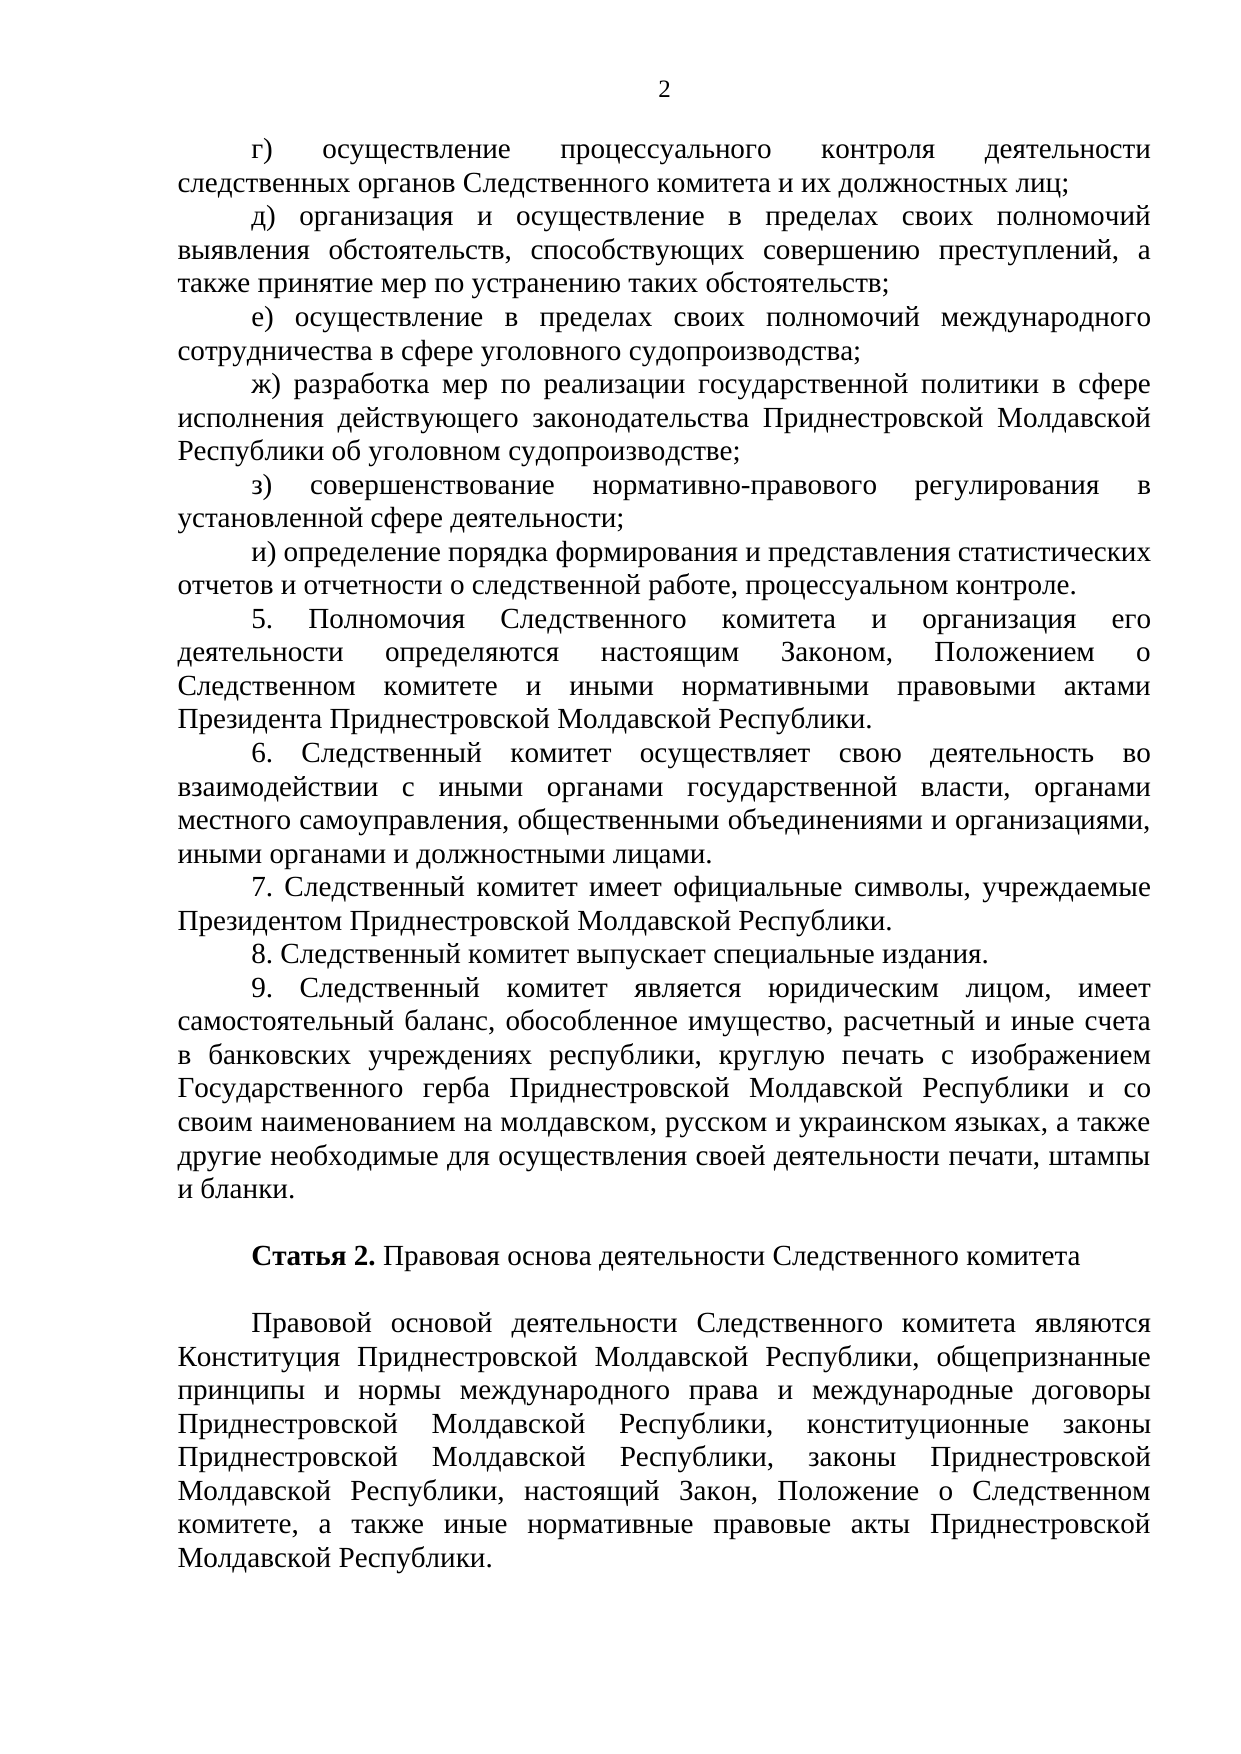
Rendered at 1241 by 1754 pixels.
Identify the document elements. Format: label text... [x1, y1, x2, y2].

text 7. Следственный комитет имеет официальные символы, учреждаемые Президентом Приднестровской Молдавской Республики. [177, 869, 1152, 936]
text г) осуществление процессуального контроля деятельности следственных органов Следственного комитета и их должностных лиц; [177, 131, 1152, 198]
text е) осуществление в пределах своих полномочий международного сотрудничества в сфере уголовного судопроизводства; [177, 299, 1152, 366]
text Правовой основой деятельности Следственного комитета являются Конституция Приднестровской Молдавской Республики, общепризнанные принципы и нормы международного права и международные договоры Приднестровской Молдавской Республики, конституционные законы Приднестровской Молдавской Республики, законы Приднестровской Молдавской Республики, настоящий Закон, Положение о Следственном комитете, а также иные нормативные правовые акты Приднестровской Молдавской Республики. [177, 1305, 1152, 1574]
text 9. Следственный комитет является юридическим лицом, имеет самостоятельный баланс, обособленное имущество, расчетный и иные счета в банковских учреждениях республики, круглую печать с изображением Государственного герба Приднестровской Молдавской Республики и со своим наименованием на молдавском, русском и украинском языках, а также другие необходимые для осуществления своей деятельности печати, штампы и бланки. [177, 970, 1152, 1205]
text д) организация и осуществление в пределах своих полномочий выявления обстоятельств, способствующих совершению преступлений, а также принятие мер по устранению таких обстоятельств; [177, 198, 1152, 299]
text ж) разработка мер по реализации государственной политики в сфере исполнения действующего законодательства Приднестровской Молдавской Республики об уголовном судопроизводстве; [177, 366, 1152, 467]
text 8. Следственный комитет выпускает специальные издания. [177, 936, 1152, 970]
text Статья 2. Правовая основа деятельности Следственного комитета [177, 1238, 1152, 1272]
text 5. Полномочия Следственного комитета и организация его деятельности определяются настоящим Законом, Положением о Следственном комитете и иными нормативными правовыми актами Президента Приднестровской Молдавской Республики. [177, 601, 1152, 735]
text и) определение порядка формирования и представления статистических отчетов и отчетности о следственной работе, процессуальном контроле. [177, 534, 1152, 601]
text 6. Следственный комитет осуществляет свою деятельность во взаимодействии с иными органами государственной власти, органами местного самоуправления, общественными объединениями и организациями, иными органами и должностными лицами. [177, 735, 1152, 869]
text з) совершенствование нормативно-правового регулирования в установленной сфере деятельности; [177, 467, 1152, 534]
